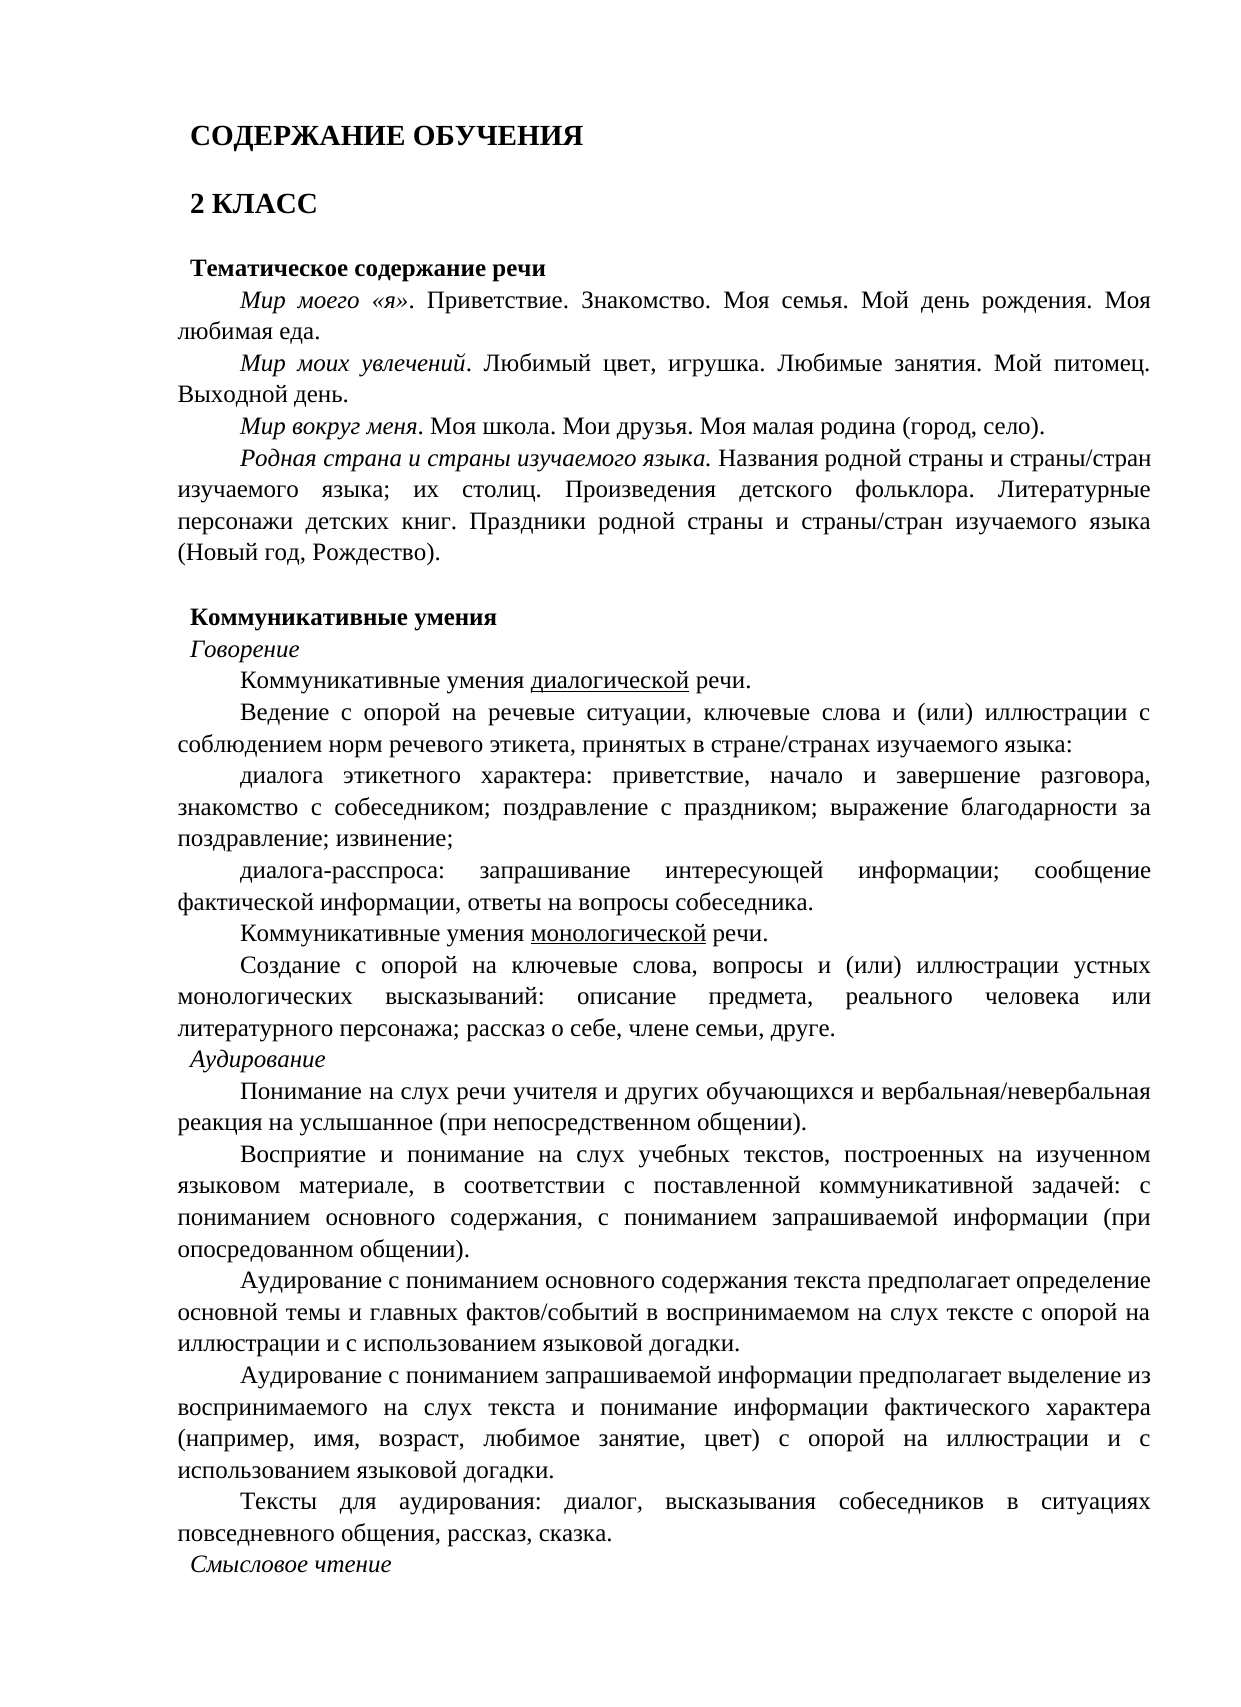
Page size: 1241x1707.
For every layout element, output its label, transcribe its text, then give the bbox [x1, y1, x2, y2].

text Аудирование с пониманием запрашиваемой информации предполагает выделение из воспринимаемого на слух текста и понимание информации фактического характера (например, имя, возраст, любимое занятие, цвет) с опорой на иллюстрации и с использованием языковой догадки. [177, 1360, 1152, 1483]
text Говорение [190, 634, 1152, 663]
text Родная страна и страны изучаемого языка. Названия родной страны и страны/стран изучаемого языка; их столиц. Произведения детского фольклора. Литературные персонажи детских книг. Праздники родной страны и страны/стран изучаемого языка (Новый год, Рождество). [177, 443, 1152, 566]
text Ведение с опорой на речевые ситуации, ключевые слова и (или) иллюстрации с соблюдением норм речевого этикета, принятых в стране/странах изучаемого языка: [177, 697, 1152, 757]
text Аудирование [190, 1044, 1152, 1073]
text диалога этикетного характера: приветствие, начало и завершение разговора, знакомство с собеседником; поздравление с праздником; выражение благодарности за поздравление; извинение; [177, 760, 1152, 852]
text Мир моего «я». Приветствие. Знакомство. Моя семья. Мой день рождения. Моя любимая еда. [177, 285, 1152, 345]
text Мир вокруг меня. Моя школа. Мои друзья. Моя малая родина (город, село). [177, 411, 1152, 440]
text Понимание на слух речи учителя и других обучающихся и вербальная/невербальная реакция на услышанное (при непосредственном общении). [177, 1076, 1152, 1136]
text Коммуникативные умения [190, 602, 1152, 631]
text Коммуникативные умения диалогической речи. [177, 666, 1152, 694]
text диалога-расспроса: запрашивание интересующей информации; сообщение фактической информации, ответы на вопросы собеседника. [177, 855, 1152, 915]
text Восприятие и понимание на слух учебных текстов, построенных на изученном языковом материале, в соответствии с поставленной коммуникативной задачей: с пониманием основного содержания, с пониманием запрашиваемой информации (при опосредованном общении). [177, 1139, 1152, 1262]
text Создание с опорой на ключевые слова, вопросы и (или) иллюстрации устных монологических высказываний: описание предмета, реального человека или литературного персонажа; рассказ о себе, члене семьи, друге. [177, 950, 1152, 1042]
text Аудирование с пониманием основного содержания текста предполагает определение основной темы и главных фактов/событий в воспринимаемом на слух тексте с опорой на иллюстрации и с использованием языковой догадки. [177, 1265, 1152, 1357]
text Мир моих увлечений. Любимый цвет, игрушка. Любимые занятия. Мой питомец. Выходной день. [177, 348, 1152, 408]
text Тематическое содержание речи [190, 253, 1152, 282]
text Тексты для аудирования: диалог, высказывания собеседников в ситуациях повседневного общения, рассказ, сказка. [177, 1486, 1152, 1547]
text ​СОДЕРЖАНИЕ ОБУЧЕНИЯ [190, 118, 1152, 152]
text Смысловое чтение [190, 1549, 1152, 1578]
text Коммуникативные умения монологической речи. [177, 918, 1152, 947]
text 2 КЛАСС [190, 186, 1152, 219]
